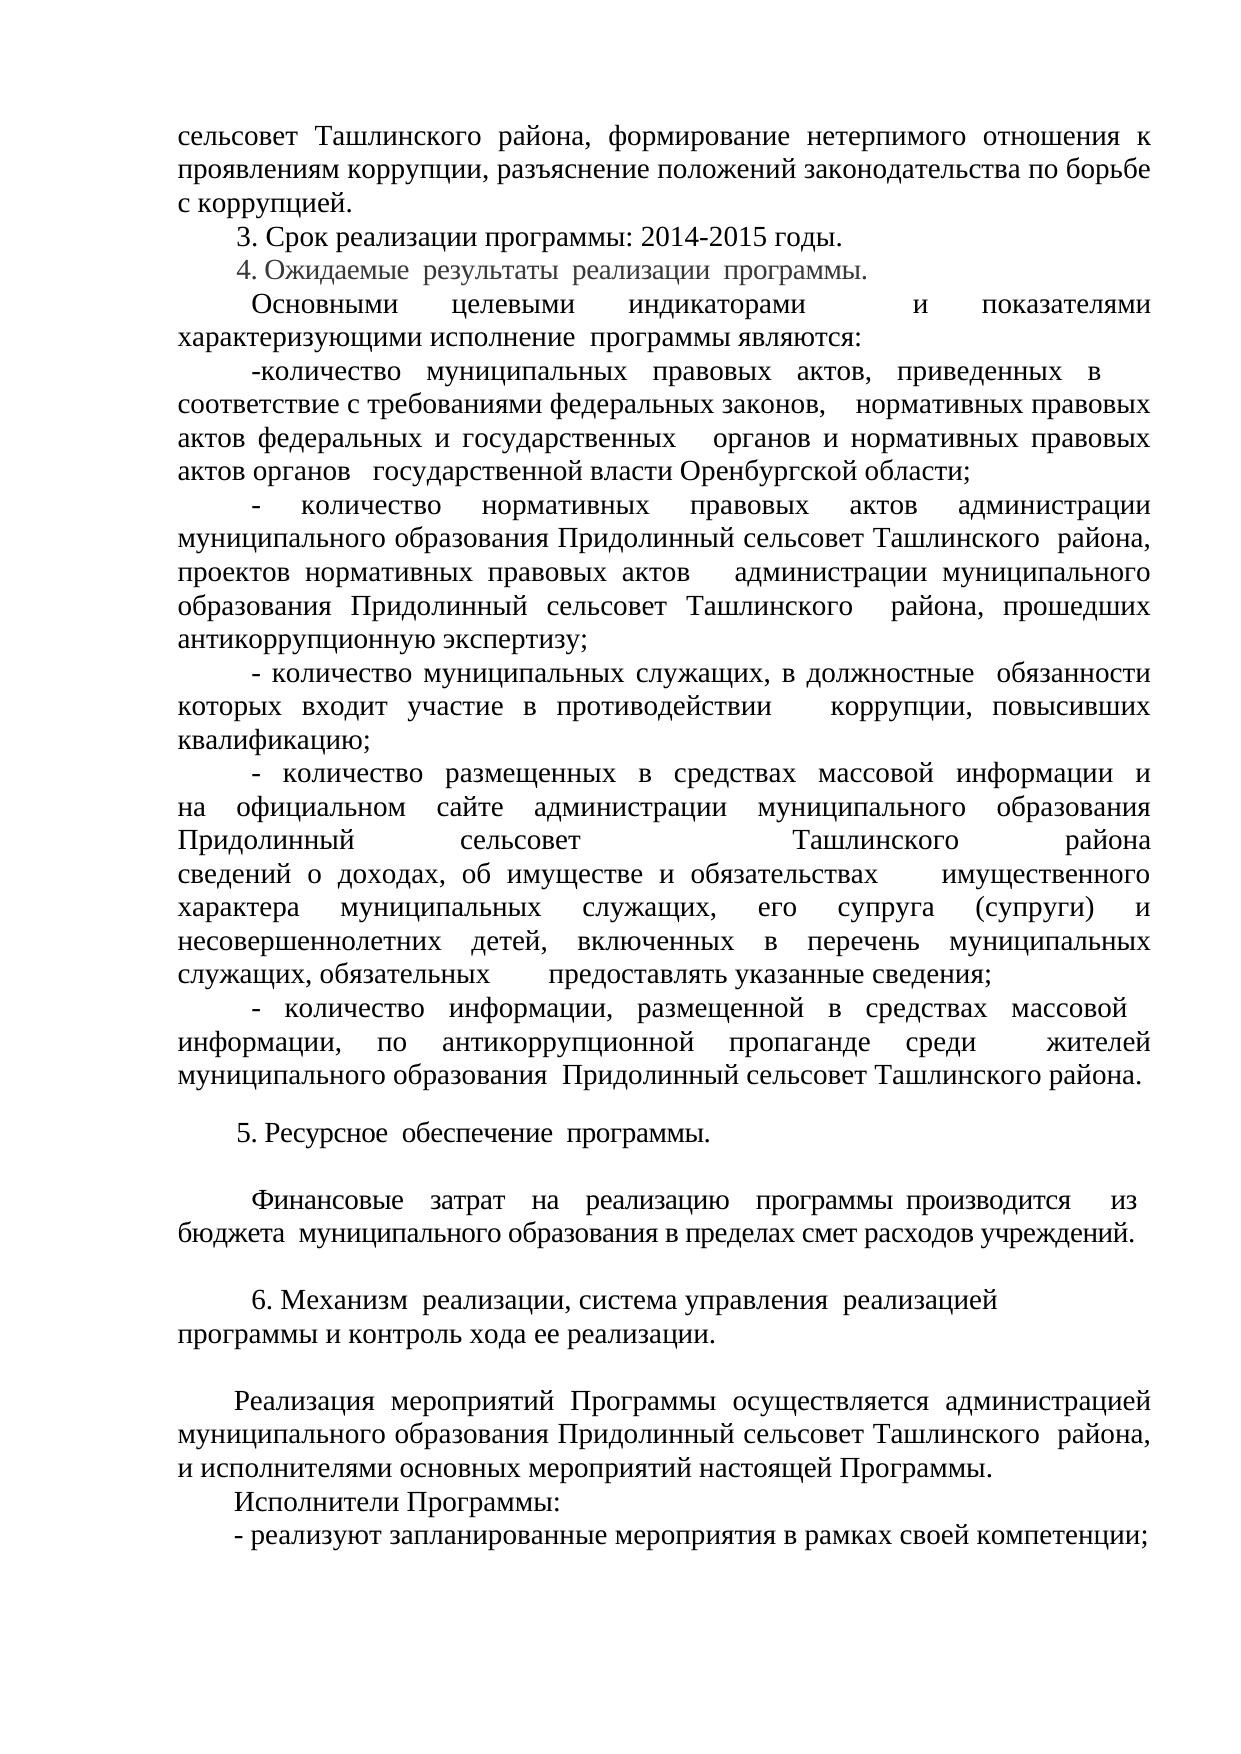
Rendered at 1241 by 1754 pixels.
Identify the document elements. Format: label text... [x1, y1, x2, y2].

text 6. Механизм реализации, система управления реализацией программы и контроль хода ее реализации. [177, 1282, 1138, 1349]
text - реализуют запланированные мероприятия в рамках своей компетенции; [177, 1517, 1152, 1551]
text Финансовые затрат на реализацию программы производится из бюджета муниципального образования в пределах смет расходов учреждений. [177, 1182, 1138, 1249]
text 3. Срок реализации программы: 2014-2015 годы. [177, 219, 1138, 252]
text Реализация мероприятий Программы осуществляется администрацией муниципального образования Придолинный сельсовет Ташлинского района, и исполнителями основных мероприятий настоящей Программы. [177, 1383, 1152, 1484]
text - количество нормативных правовых актов администрации муниципального образования Придолинный сельсовет Ташлинского района, проектов нормативных правовых актов администрации муниципального образования Придолинный сельсовет Ташлинского района, прошедших антикоррупционную экспертизу; [177, 487, 1152, 655]
text - количество муниципальных служащих, в должностные обязанности которых входит участие в противодействии коррупции, повысивших квалификацию; [177, 655, 1152, 755]
text Основными целевыми индикаторами и показателями характеризующими исполнение программы являются: [177, 286, 1152, 353]
text -количество муниципальных правовых актов, приведенных в соответствие с требованиями федеральных законов, нормативных правовых актов федеральных и государственных органов и нормативных правовых актов органов государственной власти Оренбургской области; [177, 353, 1152, 487]
text - количество размещенных в средствах массовой информации и на официальном сайте администрации муниципального образования Придолинный сельсовет Ташлинского района сведений о доходах, об имуществе и обязательствах имущественного характера муниципальных служащих, его супруга (супруги) и несовершеннолетних детей, включенных в перечень муниципальных служащих, обязательных предоставлять указанные сведения; [177, 755, 1152, 990]
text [177, 118, 1152, 219]
text 4. Ожидаемые результаты реализации программы. [177, 252, 1138, 286]
text Исполнители Программы: [177, 1484, 1152, 1517]
text - количество информации, размещенной в средствах массовой информации, по антикоррупционной пропаганде среди жителей муниципального образования Придолинный сельсовет Ташлинского района. [177, 990, 1152, 1091]
text 5. Ресурсное обеспечение программы. [177, 1115, 1138, 1148]
